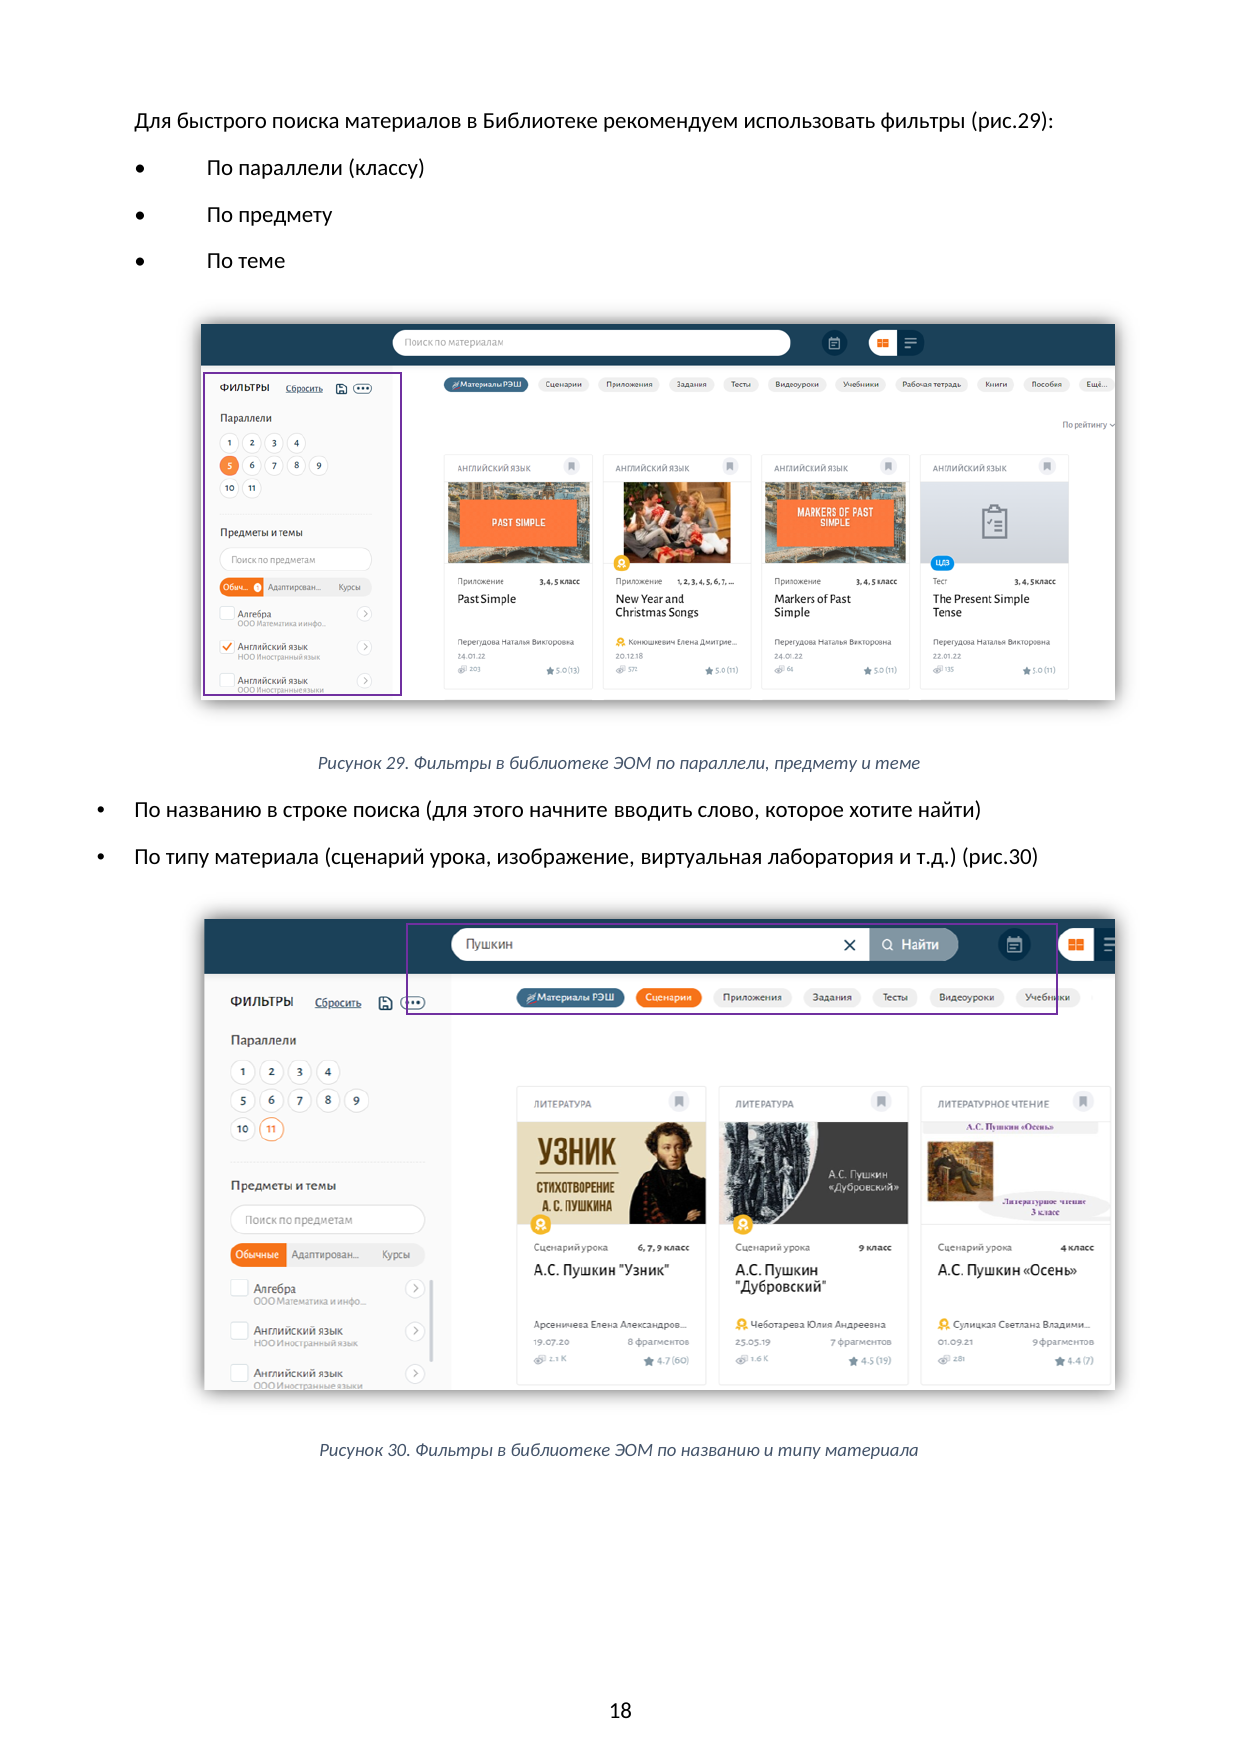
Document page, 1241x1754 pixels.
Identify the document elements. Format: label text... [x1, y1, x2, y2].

text Рисунок 29. Фильтры в библиотеке ЭОМ по параллели, предмету и теме [59, 751, 1181, 774]
list По названию в строке поиска (для этого начните вводить слово, которое хотите найти)​ [97, 795, 1181, 823]
text • По теме [134, 247, 1181, 274]
text • По параллели (классу) [134, 153, 1181, 181]
picture [170, 888, 1145, 1420]
text • По предмету [134, 200, 1181, 228]
picture [170, 293, 1145, 733]
list По типу материала (сценарий урока, изображение, виртуальная лаборатория и т.д.) (рис.30) [97, 842, 1181, 870]
text Для быстрого поиска материалов в Библиотеке рекомендуем использовать фильтры (рис.29): [134, 106, 1181, 134]
text Рисунок 30. Фильтры в библиотеке ЭОМ по названию и типу материала [59, 1438, 1181, 1461]
